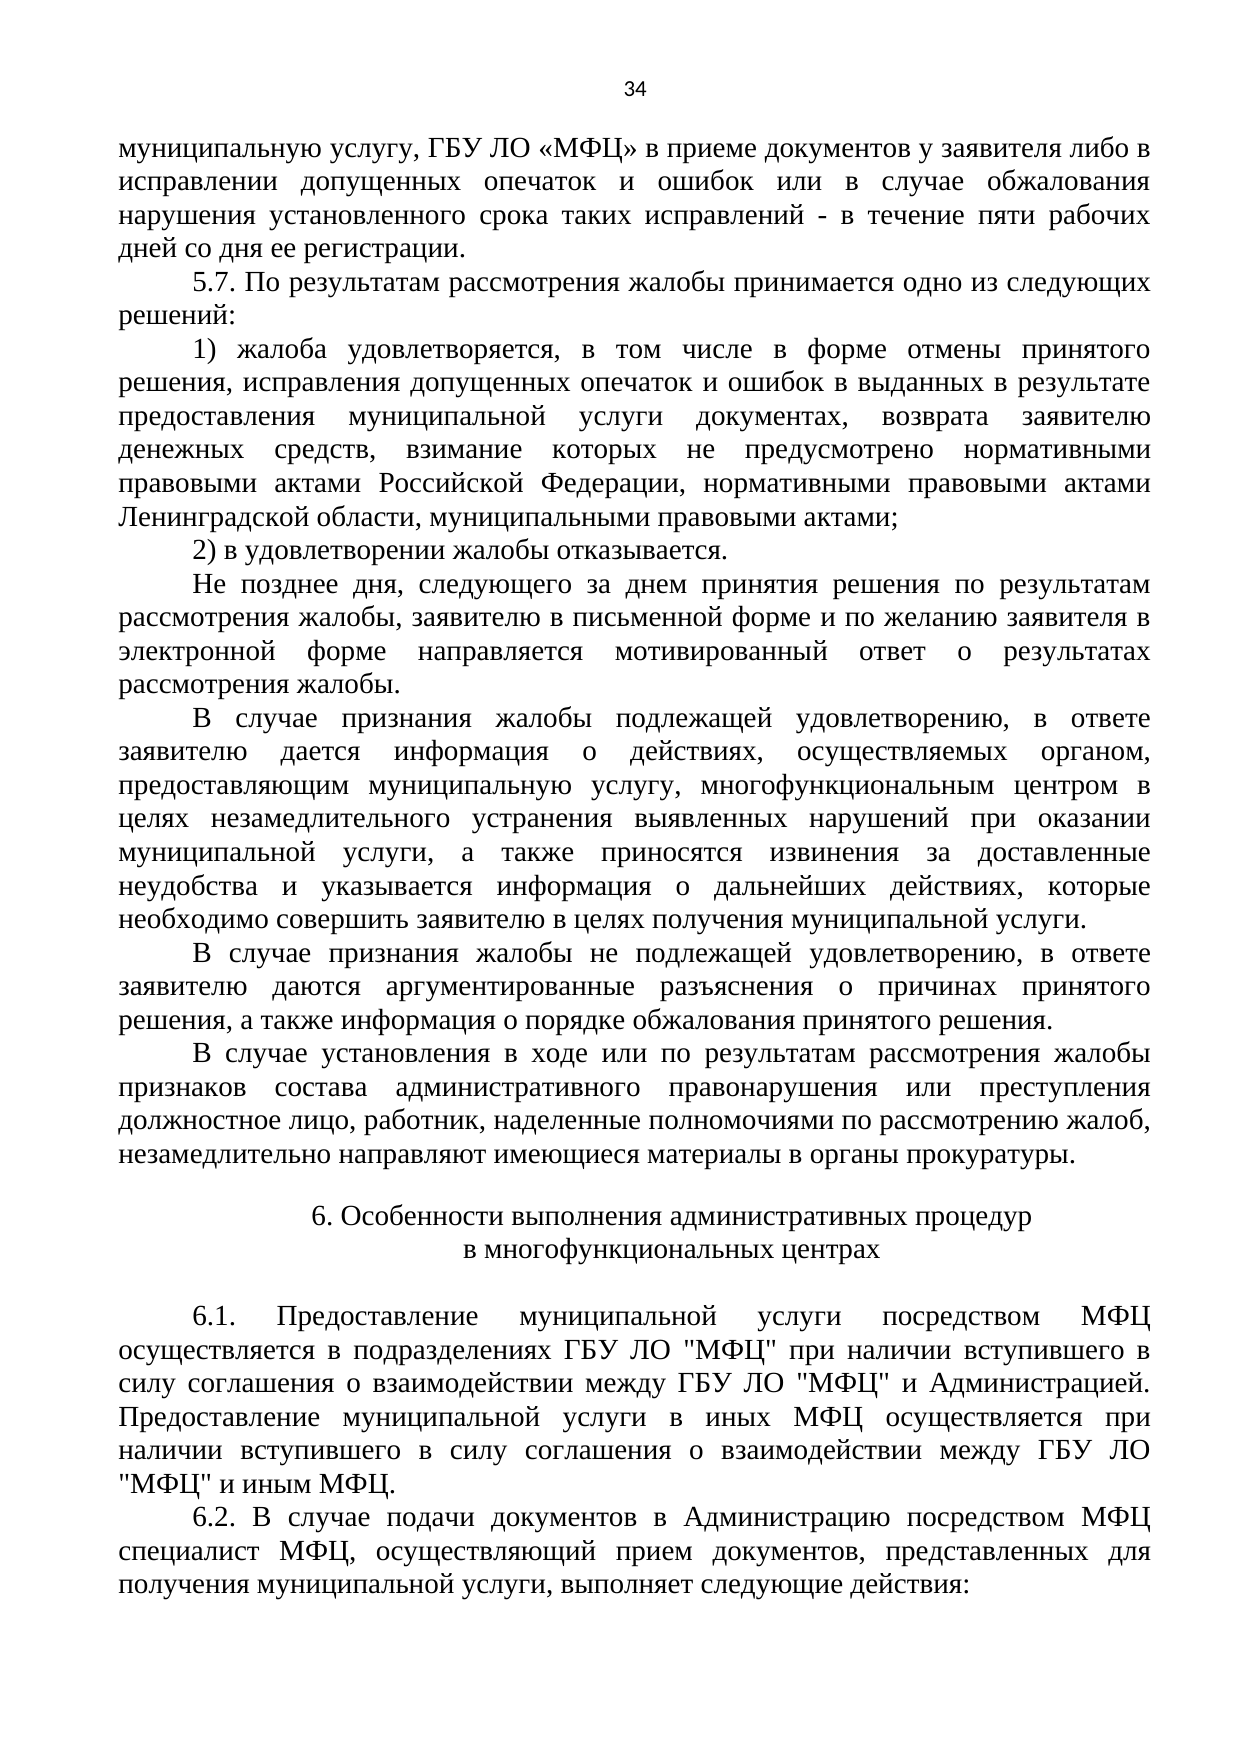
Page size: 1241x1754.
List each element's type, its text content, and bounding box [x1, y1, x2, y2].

text 5.7. По результатам рассмотрения жалобы принимается одно из следующих решений: [118, 264, 1152, 331]
text в многофункциональных центрах [118, 1231, 1152, 1265]
text Не позднее дня, следующего за днем принятия решения по результатам рассмотрения жалобы, заявителю в письменной форме и по желанию заявителя в электронной форме направляется мотивированный ответ о результатах рассмотрения жалобы. [118, 566, 1152, 700]
text В случае признания жалобы не подлежащей удовлетворению, в ответе заявителю даются аргументированные разъяснения о причинах принятого решения, а также информация о порядке обжалования принятого решения. [118, 935, 1152, 1035]
text 6.2. В случае подачи документов в Администрацию посредством МФЦ специалист МФЦ, осуществляющий прием документов, представленных для получения муниципальной услуги, выполняет следующие действия: [118, 1499, 1152, 1600]
text 6. Особенности выполнения административных процедур [118, 1198, 1152, 1231]
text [118, 130, 1152, 264]
text В случае признания жалобы подлежащей удовлетворению, в ответе заявителю дается информация о действиях, осуществляемых органом, предоставляющим муниципальную услугу, многофункциональным центром в целях незамедлительного устранения выявленных нарушений при оказании муниципальной услуги, а также приносятся извинения за доставленные неудобства и указывается информация о дальнейших действиях, которые необходимо совершить заявителю в целях получения муниципальной услуги. [118, 700, 1152, 935]
text 1) жалоба удовлетворяется, в том числе в форме отмены принятого решения, исправления допущенных опечаток и ошибок в выданных в результате предоставления муниципальной услуги документах, возврата заявителю денежных средств, взимание которых не предусмотрено нормативными правовыми актами Российской Федерации, нормативными правовыми актами Ленинградской области, муниципальными правовыми актами; [118, 331, 1152, 532]
text 2) в удовлетворении жалобы отказывается. [118, 532, 1152, 566]
text 6.1. Предоставление муниципальной услуги посредством МФЦ осуществляется в подразделениях ГБУ ЛО "МФЦ" при наличии вступившего в силу соглашения о взаимодействии между ГБУ ЛО "МФЦ" и Администрацией. Предоставление муниципальной услуги в иных МФЦ осуществляется при наличии вступившего в силу соглашения о взаимодействии между ГБУ ЛО "МФЦ" и иным МФЦ. [118, 1298, 1152, 1499]
text В случае установления в ходе или по результатам рассмотрения жалобы признаков состава административного правонарушения или преступления должностное лицо, работник, наделенные полномочиями по рассмотрению жалоб, незамедлительно направляют имеющиеся материалы в органы прокуратуры. [118, 1035, 1152, 1169]
